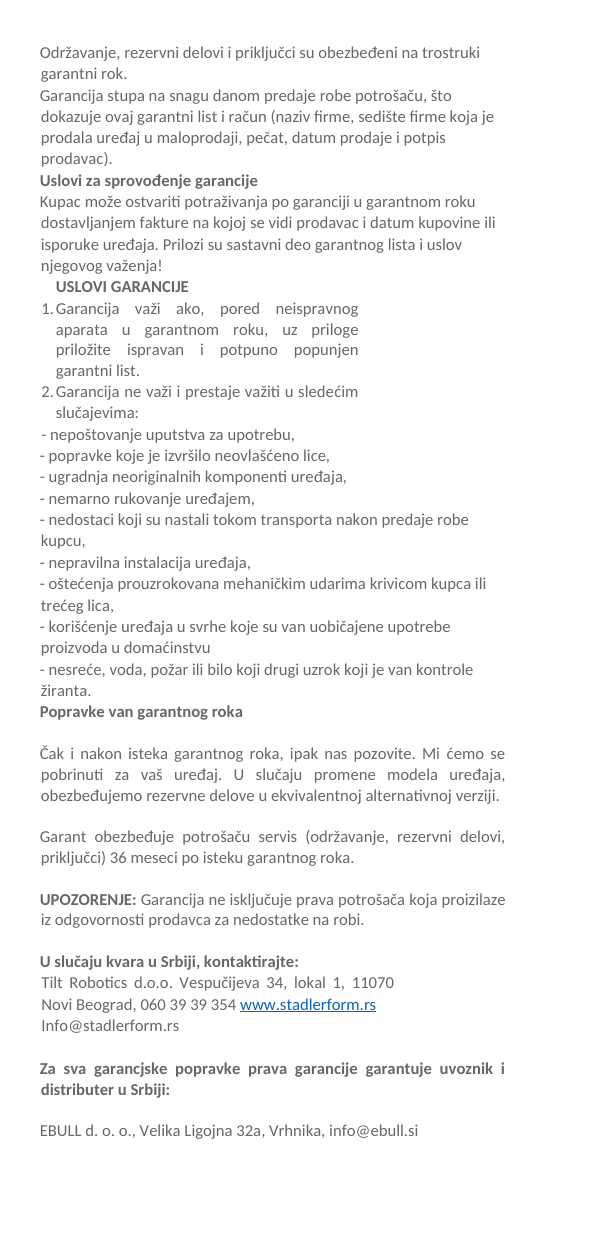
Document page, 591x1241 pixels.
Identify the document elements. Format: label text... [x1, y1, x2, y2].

text Info@stadlerform.rs [41, 1015, 394, 1036]
text Čak i nakon isteka garantnog roka, ipak nas pozovite. Mi ćemo se pobrinuti za vaš uređaj. U slučaju promene modela uređaja, obezbeđujemo rezervne delove u ekvivalentnoj alternativnoj verziji. [39, 743, 506, 805]
subtitle - korišćenje uređaja u svrhe koje su van uobičajene upotrebe proizvoda u domaćinstvu [39, 616, 508, 658]
subtitle - nepravilna instalacija uređaja, [39, 552, 508, 572]
subtitle - popravke koje je izvršilo neovlašćeno lice, [39, 445, 508, 465]
text UPOZORENJE: Garancija ne isključuje prava potrošača koja proizilaze iz odgovornosti prodavca za nedostatke na robi. [39, 889, 506, 930]
list Garancija važi ako, pored neispravnog aparata u garantnom roku, uz priloge priložite ispravan i potpuno popunjen garantni list. [41, 298, 359, 381]
text Popravke van garantnog roka [39, 702, 506, 722]
text Za sva garancjske popravke prava garancije garantuje uvoznik i distributer u Srbiji: [39, 1058, 506, 1099]
list Garancija ne važi i prestaje važiti u sledećim slučajevima: [41, 382, 359, 423]
subtitle - nemarno rukovanje uređajem, [39, 488, 508, 508]
text Tilt Robotics d.o.o. Vespučijeva 34, lokal 1, 11070 Novi Beograd, 060 39 39 354 www.stadlerform.rs [41, 972, 394, 1014]
subtitle - ugradnja neoriginalnih komponenti uređaja, [39, 467, 508, 487]
subtitle - nesreće, voda, požar ili bilo koji drugi uzrok koji je van kontrole žiranta. [39, 659, 508, 701]
subtitle Garancija stupa na snagu danom predaje robe potrošaču, što dokazuje ovaj garantni list i račun (naziv firme, sedište firme koja je prodala uređaj u maloprodaji, pečat, datum prodaje i potpis prodavac). [39, 85, 508, 169]
text USLOVI GARANCIJE [56, 277, 359, 297]
text Garant obezbeđuje potrošaču servis (održavanje, rezervni delovi, priključci) 36 meseci po isteku garantnog roka. [39, 826, 506, 868]
text U slučaju kvara u Srbiji, kontaktirajte: [39, 951, 508, 971]
text EBULL d. o. o., Velika Ligojna 32a, Vrhnika, info@ebull.si [39, 1121, 506, 1141]
subtitle Kupac može ostvariti potraživanja po garanciji u garantnom roku dostavljanjem fakture na kojoj se vidi prodavac i datum kupovine ili isporuke uređaja. Prilozi su sastavni deo garantnog lista i uslov njegovog važenja! [39, 192, 508, 276]
text - nepoštovanje uputstva za upotrebu, [41, 424, 359, 444]
subtitle Uslovi za sprovođenje garancije [39, 170, 508, 190]
subtitle - oštećenja prouzrokovana mehaničkim udarima krivicom kupca ili trećeg lica, [39, 574, 508, 615]
subtitle Održavanje, rezervni delovi i priključci su obezbeđeni na trostruki garantni rok. [39, 42, 508, 84]
subtitle - nedostaci koji su nastali tokom transporta nakon predaje robe kupcu, [39, 509, 508, 551]
